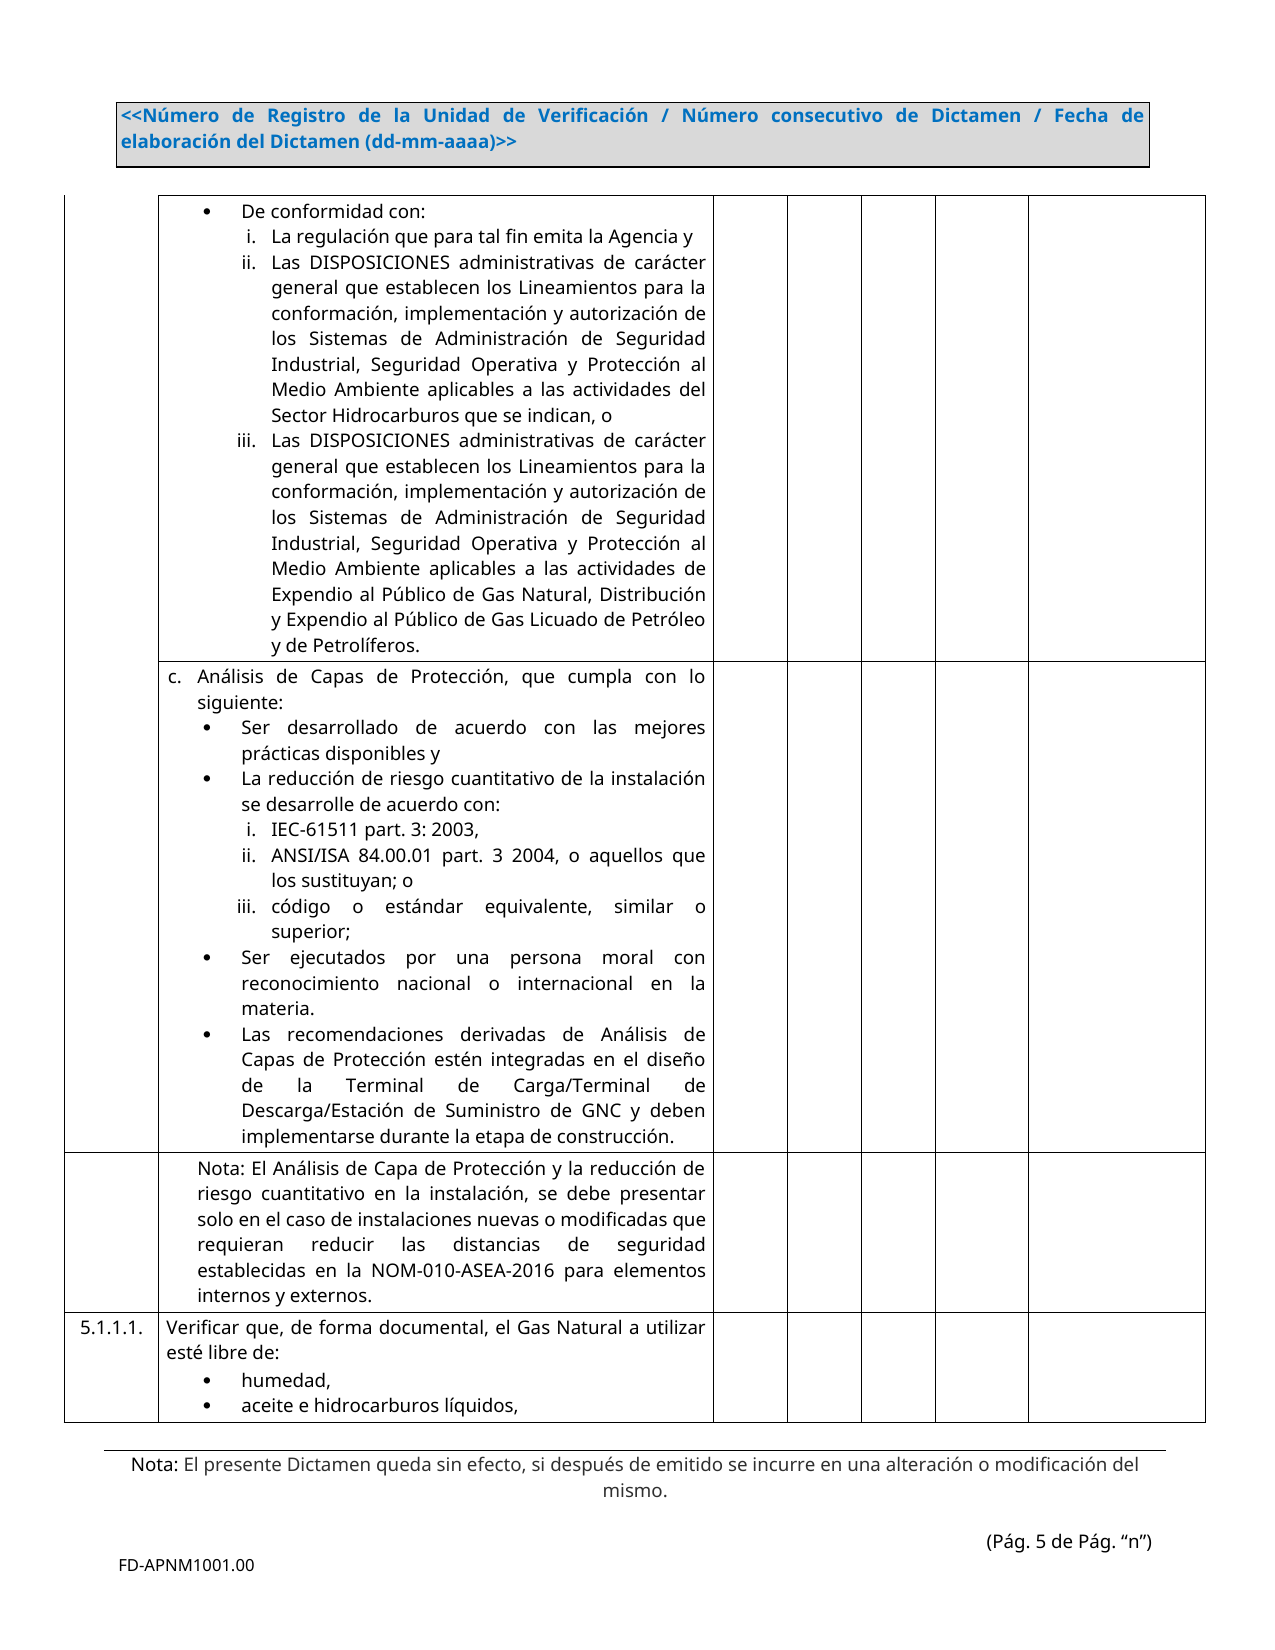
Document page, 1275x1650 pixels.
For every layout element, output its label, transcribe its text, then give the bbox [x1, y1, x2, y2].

table_cell [862, 662, 935, 1152]
table_cell 5.1.1.1. [65, 1313, 158, 1422]
table_cell [65, 1153, 158, 1312]
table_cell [159, 1313, 713, 1422]
table_cell [862, 1153, 935, 1312]
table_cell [159, 196, 713, 661]
table_cell [1029, 196, 1205, 661]
table_cell Análisis de Capas de Protección, que cumpla con lo siguiente: Ser desarrollado de acuerdo con las mejores prácticas disponibles y La reducción de riesgo cuantitativo de la instalación se desarrolle de acuerdo con: IEC-61511 part. 3: 2003, ANSI/ISA 84.00.01 part. 3 2004, o aquellos que los sustituyan; o código o estándar equivalente, similar o superior; Ser ejecutados por una persona moral con reconocimiento nacional o internacional en la materia. Las recomendaciones derivadas de Análisis de Capas de Protección estén integradas en el diseño de la Terminal de Carga/Terminal de Descarga/Estación de Suministro de GNC y deben implementarse durante la etapa de construcción. [159, 662, 713, 1152]
table_cell [788, 662, 861, 1152]
table_cell [714, 196, 787, 661]
table_cell [714, 1153, 787, 1312]
table_cell [788, 1153, 861, 1312]
table_cell [714, 1313, 787, 1422]
table_cell [1029, 662, 1205, 1152]
table_cell [936, 662, 1028, 1152]
table_cell Nota: El Análisis de Capa de Protección y la reducción de riesgo cuantitativo en la instalación, se debe presentar solo en el caso de instalaciones nuevas o modificadas que requieran reducir las distancias de seguridad establecidas en la NOM-010-ASEA-2016 para elementos internos y externos. [159, 1153, 713, 1312]
table_cell [862, 1313, 935, 1422]
table_cell [936, 196, 1028, 661]
table_cell [936, 1313, 1028, 1422]
table_cell [1029, 1153, 1205, 1312]
table_cell [714, 662, 787, 1152]
table_cell [788, 1313, 861, 1422]
table_cell [862, 196, 935, 661]
table_cell [1029, 1313, 1205, 1422]
table_cell [788, 196, 861, 661]
table_cell [936, 1153, 1028, 1312]
